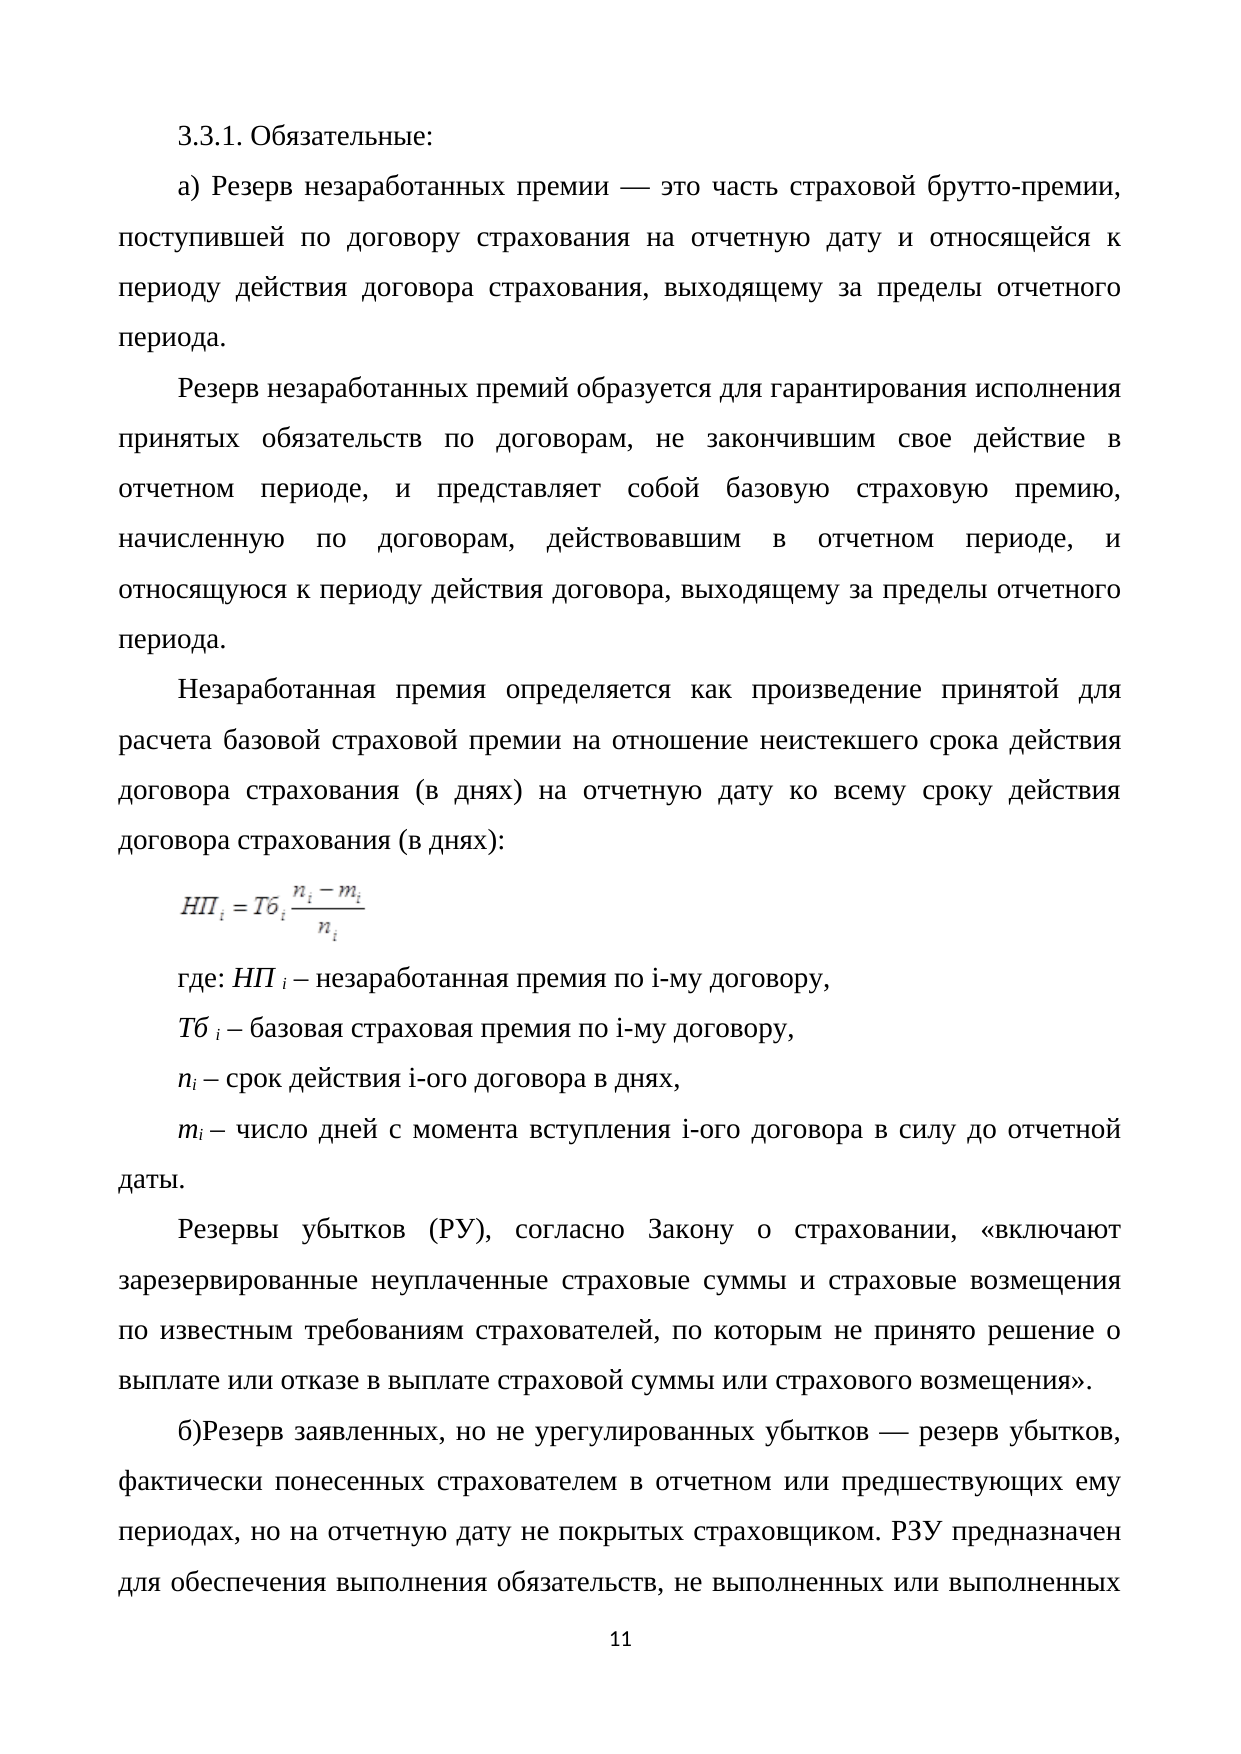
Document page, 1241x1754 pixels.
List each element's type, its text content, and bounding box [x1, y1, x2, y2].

list а) Резерв незаработанных премии — это часть страховой брутто-премии, поступившей по договору страхования на отчетную дату и относящейся к периоду действия договора страхования, выходящему за пределы отчетного периода. [118, 168, 1122, 353]
list где: НП i – незаработанная премия по i-му договору, [118, 960, 1122, 993]
list 3.3.1. Обязательные: [118, 118, 1122, 152]
list Незаработанная премия определяется как произведение принятой для расчета базовой страховой премии на отношение неистекшего срока действия договора страхования (в днях) на отчетную дату ко всему сроку действия договора страхования (в днях): [118, 672, 1122, 856]
list ni – срок действия i-ого договора в днях, [118, 1061, 1122, 1094]
list Резервы убытков (РУ), согласно Закону о страховании, «включают зарезервированные неуплаченные страховые суммы и страховые возмещения по известным требованиям страхователей, по которым не принято решение о выплате или отказе в выплате страховой суммы или страхового возмещения». [118, 1212, 1122, 1396]
list mi – число дней с момента вступления i-ого договора в силу до отчетной даты. [118, 1111, 1122, 1195]
list Тб i – базовая страховая премия по i-му договору, [118, 1010, 1122, 1044]
list Резерв незаработанных премий образуется для гарантирования исполнения принятых обязательств по договорам, не закончившим свое действие в отчетном периоде, и представляет собой базовую страховую премию, начисленную по договорам, действовавшим в отчетном периоде, и относящуюся к периоду действия договора, выходящему за пределы отчетного периода. [118, 370, 1122, 655]
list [118, 1413, 1122, 1597]
picture [177, 872, 369, 946]
